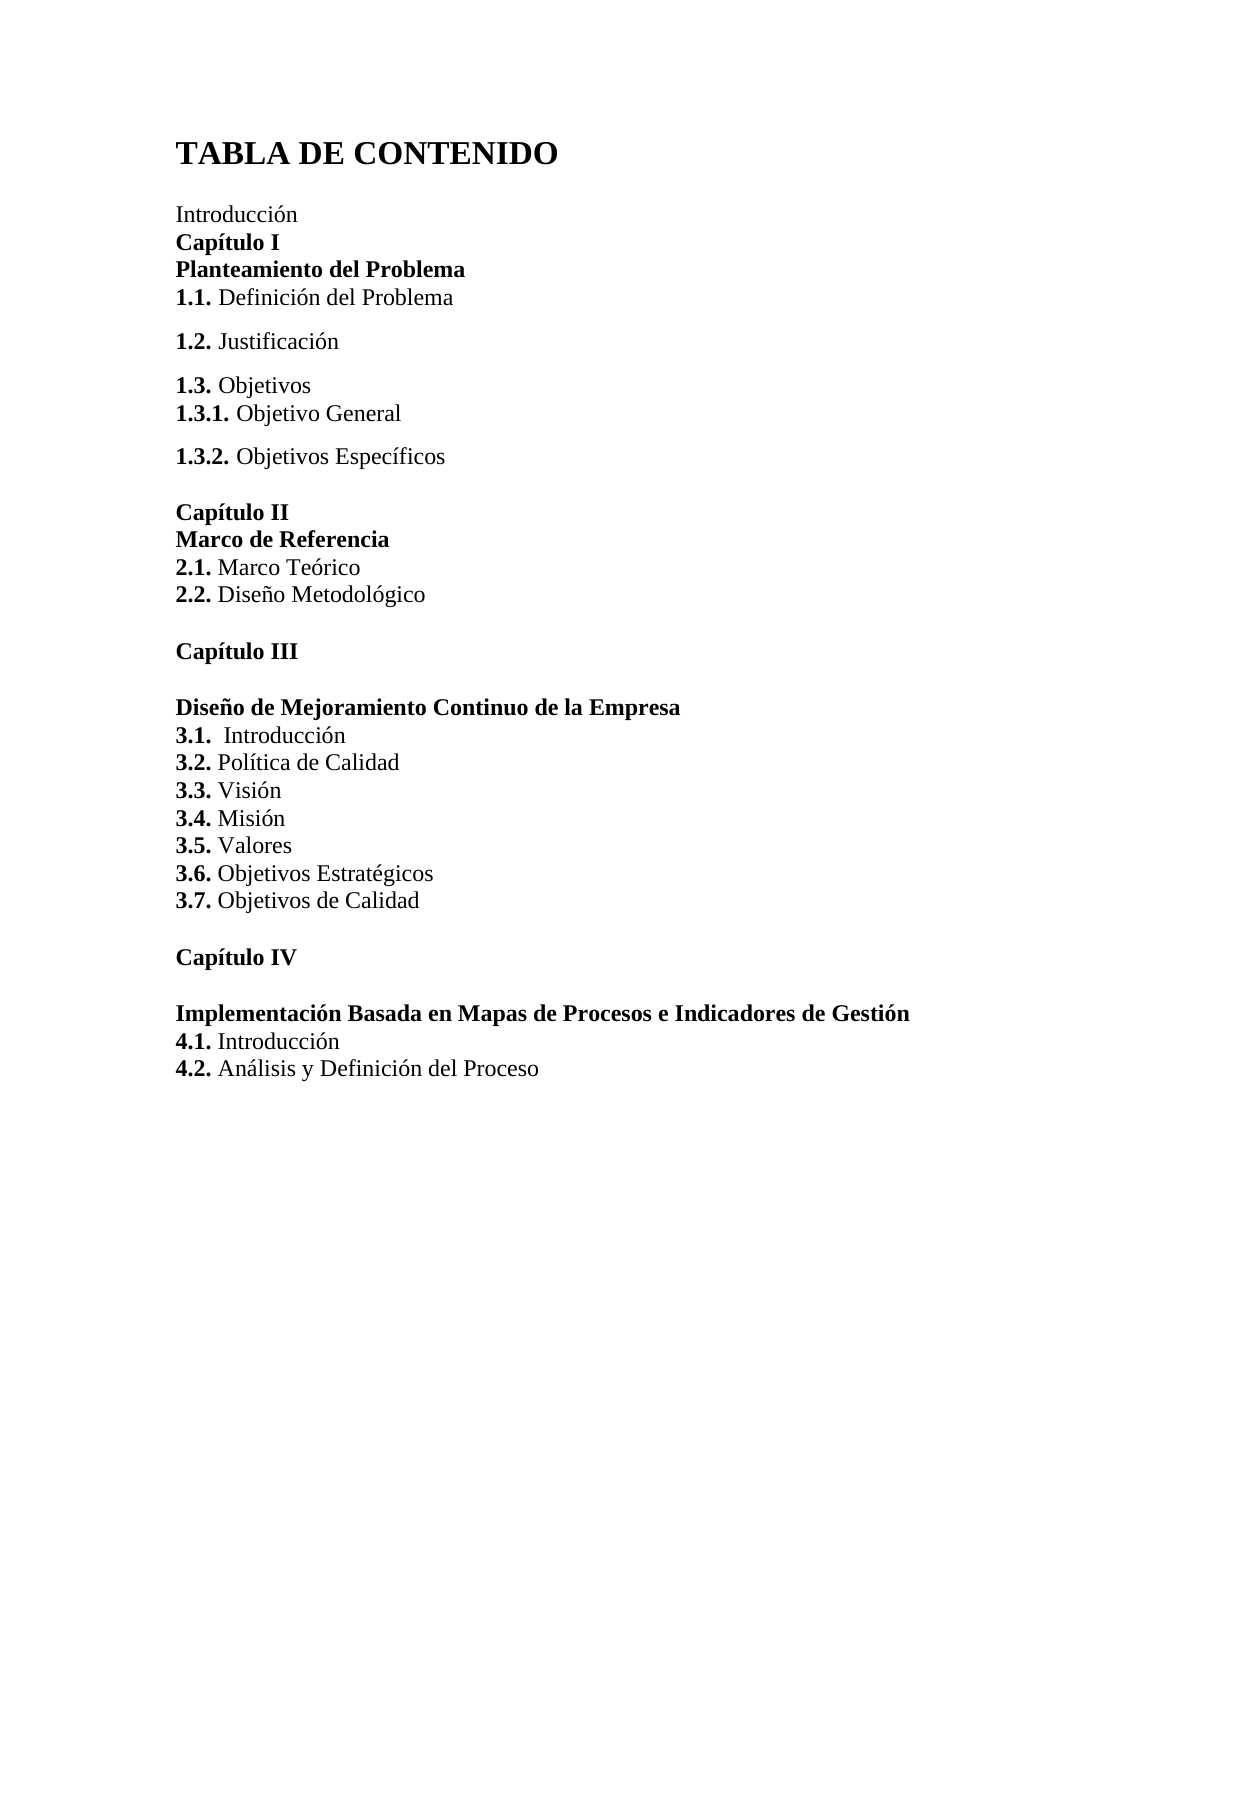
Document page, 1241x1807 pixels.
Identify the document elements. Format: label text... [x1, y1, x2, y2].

text 3.6. Objetivos Estratégicos [175, 859, 1152, 886]
text Planteamiento del Problema [175, 255, 1152, 283]
text 2.1. Marco Teórico [175, 553, 1152, 580]
text 1.2. Justificación [175, 327, 1152, 354]
text 3.3. Visión [175, 776, 1152, 803]
text Capítulo IV [175, 943, 1152, 970]
text 1.1. Definición del Problema [175, 283, 1152, 310]
text Introducción [175, 200, 1152, 228]
text TABLA DE CONTENIDO [175, 133, 1152, 171]
text 1.3. Objetivos [175, 371, 1152, 398]
text 1.3.2. Objetivos Específicos [175, 442, 1152, 470]
text Capítulo III [175, 637, 1152, 664]
text 2.2. Diseño Metodológico [175, 580, 1152, 608]
text 3.4. Misión [175, 803, 1152, 831]
text 3.7. Objetivos de Calidad [175, 886, 1152, 914]
text 4.1. Introducción [175, 1027, 1152, 1054]
text 1.3.1. Objetivo General [175, 398, 1152, 426]
text Capítulo I [175, 228, 1152, 255]
text Marco de Referencia [175, 525, 1152, 553]
text 3.5. Valores [175, 831, 1152, 859]
text 3.2. Política de Calidad [175, 748, 1152, 776]
text 4.2. Análisis y Definición del Proceso [175, 1054, 1152, 1082]
text 3.1. Introducción [175, 721, 1152, 748]
text Implementación Basada en Mapas de Procesos e Indicadores de Gestión [175, 999, 1152, 1027]
text Capítulo II [175, 498, 1152, 525]
text Diseño de Mejoramiento Continuo de la Empresa [175, 693, 1152, 721]
